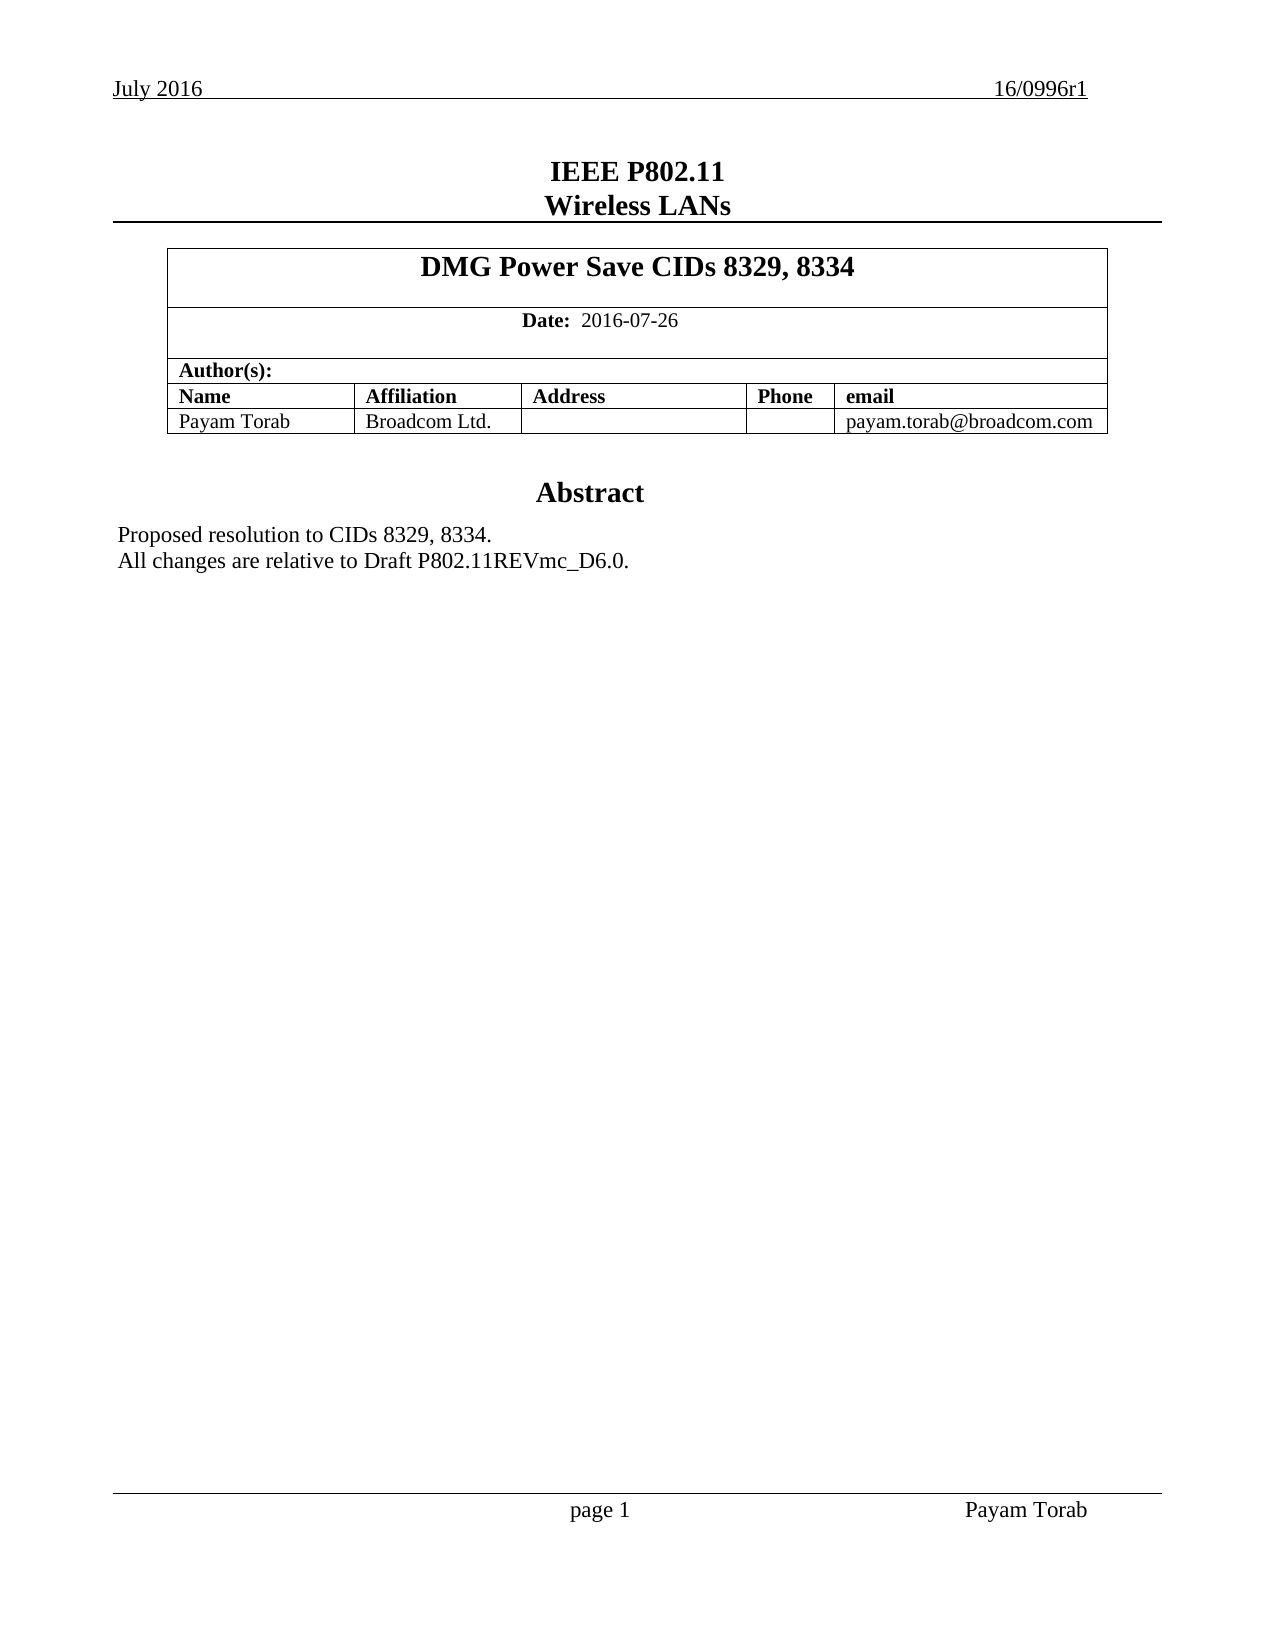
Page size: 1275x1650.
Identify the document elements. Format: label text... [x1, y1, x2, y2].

table_cell email [835, 384, 1107, 408]
table_cell payam.torab@broadcom.com [835, 409, 1107, 433]
table_cell Phone [747, 384, 834, 408]
table_cell Name [168, 384, 354, 408]
text IEEE P802.11 Wireless LANs [112, 154, 1162, 223]
table_cell [522, 409, 746, 433]
table_cell Broadcom Ltd. [355, 409, 521, 433]
table_cell Author(s): [168, 359, 1107, 382]
table_cell Affiliation [355, 384, 521, 408]
table_header DMG Power Save CIDs 8329, 8334 [168, 249, 1107, 307]
table_cell Address [522, 384, 746, 408]
table_cell Payam Torab [168, 409, 354, 433]
table_cell Date: 2016-07-26 [168, 308, 1107, 357]
table_cell [747, 409, 834, 433]
